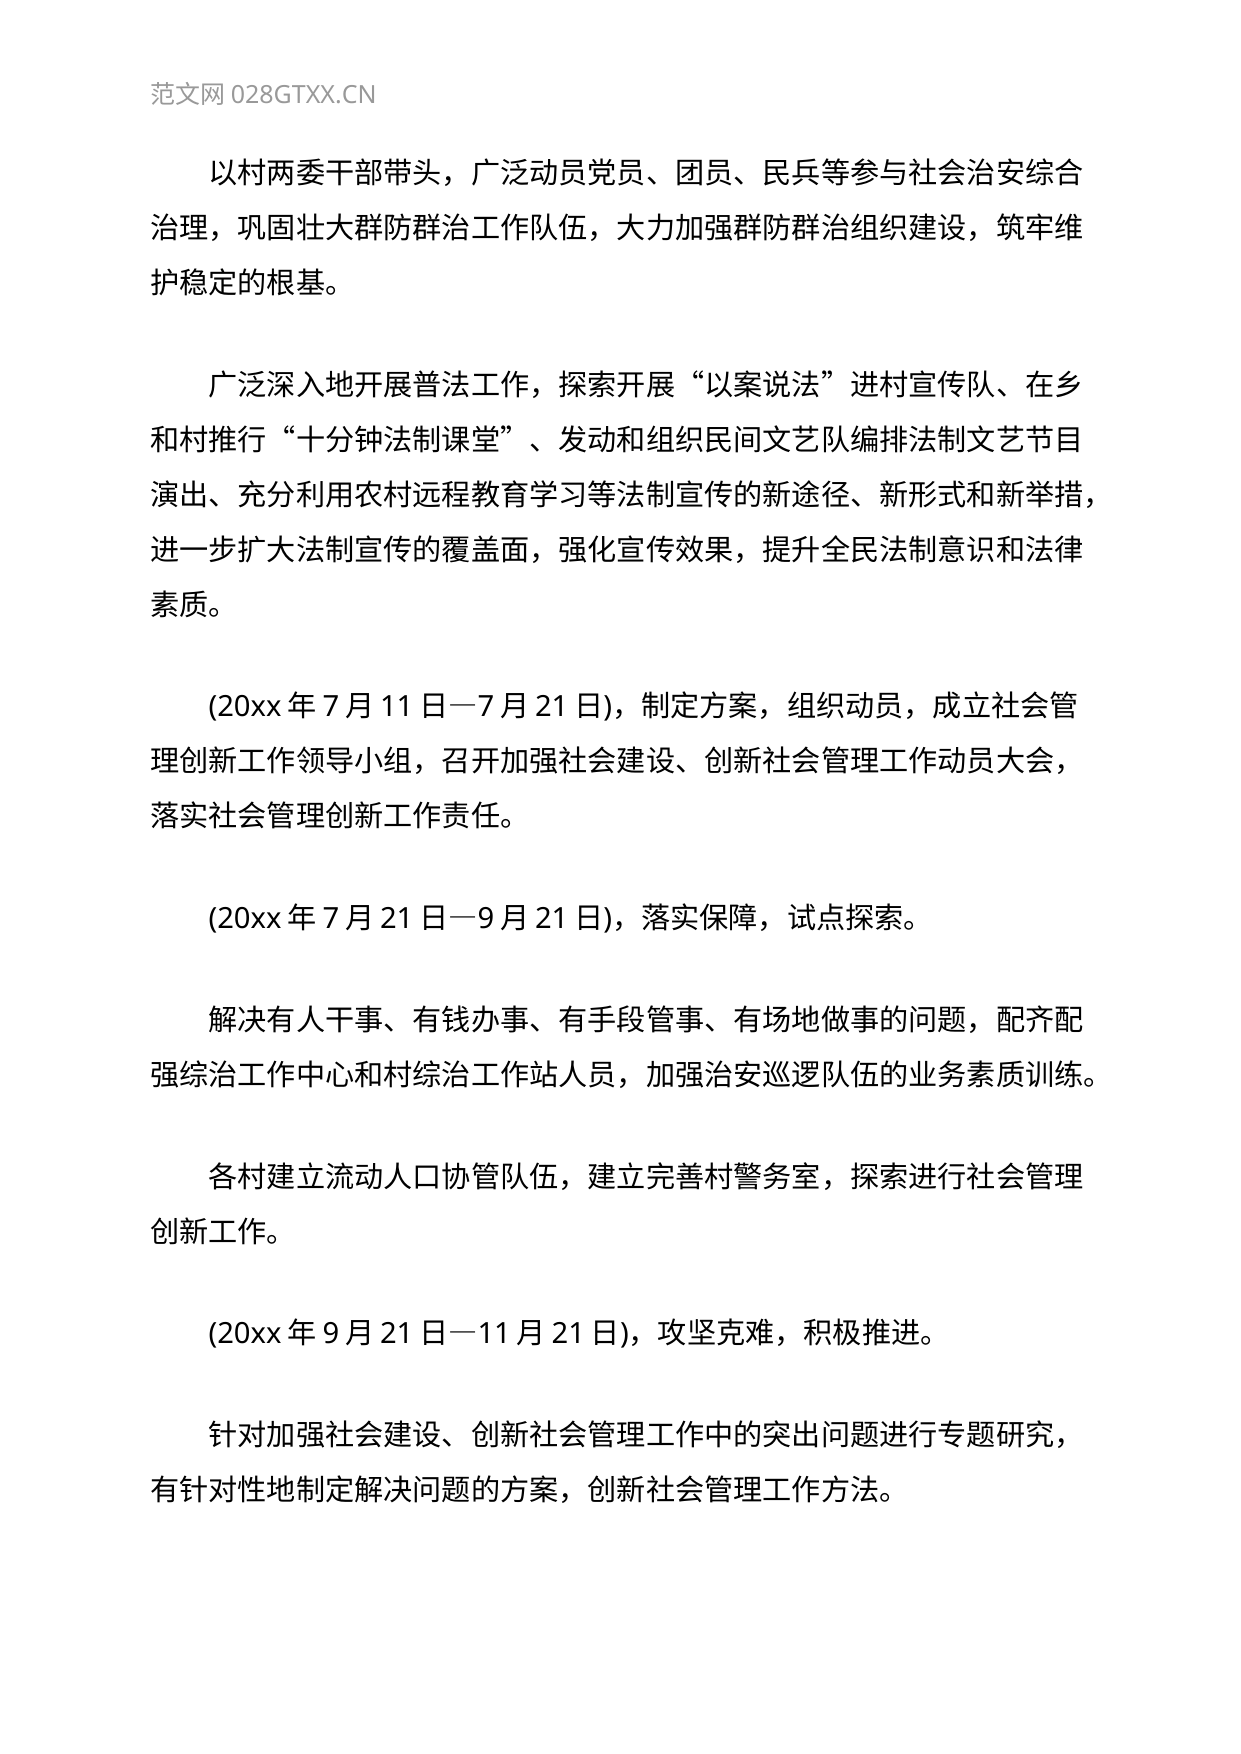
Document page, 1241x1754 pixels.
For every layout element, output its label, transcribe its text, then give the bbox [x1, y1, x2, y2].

text 针对加强社会建设、创新社会管理工作中的突出问题进行专题研究，有针对性地制定解决问题的方案，创新社会管理工作方法。 [150, 1412, 1090, 1509]
text (20xx年9月21日—11月21日)，攻坚克难，积极推进。 [150, 1310, 1090, 1352]
text 广泛深入地开展普法工作，探索开展“以案说法”进村宣传队、在乡和村推行“十分钟法制课堂”、发动和组织民间文艺队编排法制文艺节目演出、充分利用农村远程教育学习等法制宣传的新途径、新形式和新举措，进一步扩大法制宣传的覆盖面，强化宣传效果，提升全民法制意识和法律素质。 [150, 362, 1090, 623]
text 以村两委干部带头，广泛动员党员、团员、民兵等参与社会治安综合治理，巩固壮大群防群治工作队伍，大力加强群防群治组织建设，筑牢维护稳定的根基。 [150, 150, 1090, 302]
text (20xx年7月21日—9月21日)，落实保障，试点探索。 [150, 894, 1090, 937]
text 解决有人干事、有钱办事、有手段管事、有场地做事的问题，配齐配强综治工作中心和村综治工作站人员，加强治安巡逻队伍的业务素质训练。 [150, 997, 1090, 1094]
text 各村建立流动人口协管队伍，建立完善村警务室，探索进行社会管理创新工作。 [150, 1153, 1090, 1250]
text (20xx年7月11日—7月21日)，制定方案，组织动员，成立社会管理创新工作领导小组，召开加强社会建设、创新社会管理工作动员大会，落实社会管理创新工作责任。 [150, 683, 1090, 835]
